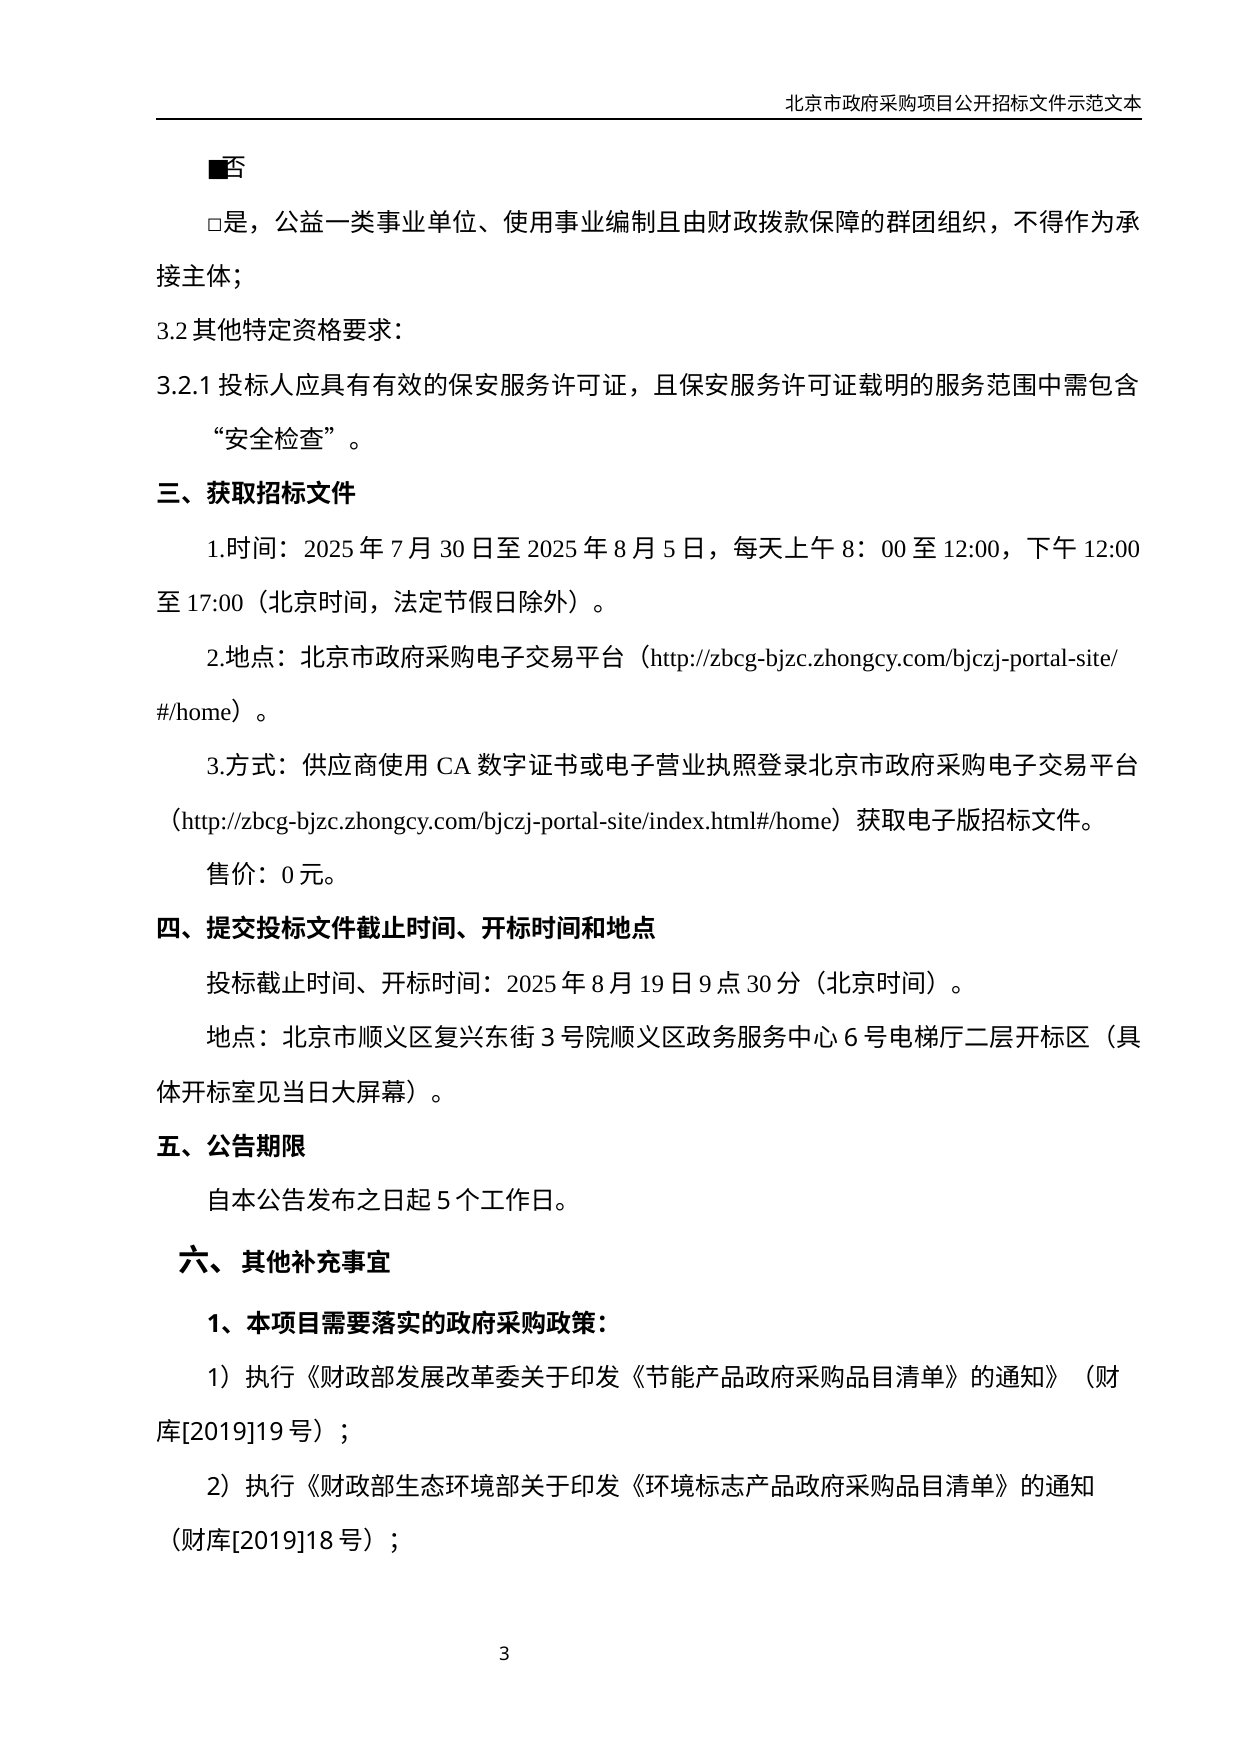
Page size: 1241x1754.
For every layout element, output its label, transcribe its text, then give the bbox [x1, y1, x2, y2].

text □是，公益一类事业单位、使用事业编制且由财政拨款保障的群团组织，不得作为承接主体； [156, 202, 1142, 293]
text 1）执行《财政部发展改革委关于印发《节能产品政府采购品目清单》的通知》（财库[2019]19号）； [156, 1357, 1142, 1448]
subtitle 五、公告期限 [156, 1126, 1142, 1163]
text 地点：北京市顺义区复兴东街3号院顺义区政务服务中心6号电梯厅二层开标区（具体开标室见当日大屏幕）。 [156, 1018, 1142, 1108]
text 3.2其他特定资格要求： [156, 311, 1142, 347]
subtitle 其他补充事宜 [178, 1235, 1142, 1280]
text 1.时间：2025年7月30日至2025年8月5日，每天上午8：00至12:00，下午12:00至17:00（北京时间，法定节假日除外）。 [156, 528, 1142, 619]
text 售价：0元。 [156, 854, 1142, 891]
text 投标截止时间、开标时间：2025年8月19日9点30分（北京时间）。 [156, 963, 1142, 999]
text 1、本项目需要落实的政府采购政策： [156, 1303, 1142, 1339]
text 2.地点：北京市政府采购电子交易平台（http://zbcg-bjzc.zhongcy.com/bjczj-portal-site/#/home）。 [156, 637, 1142, 728]
text 3.方式：供应商使用 CA 数字证书或电子营业执照登录北京市政府采购电子交易平台（http://zbcg-bjzc.zhongcy.com/bjczj-portal-site/index.html#/home）获取电子版招标文件。 [156, 746, 1142, 836]
text 自本公告发布之日起5个工作日。 [156, 1181, 1142, 1217]
subtitle 四、提交投标文件截止时间、开标时间和地点 [156, 909, 1142, 945]
text ■否 [156, 148, 1142, 184]
text 2）执行《财政部生态环境部关于印发《环境标志产品政府采购品目清单》的通知（财库[2019]18号）； [156, 1466, 1142, 1557]
subtitle 三、获取招标文件 [156, 474, 1142, 510]
text 3.2.1投标人应具有有效的保安服务许可证，且保安服务许可证载明的服务范围中需包含“安全检查”。 [156, 365, 1142, 456]
